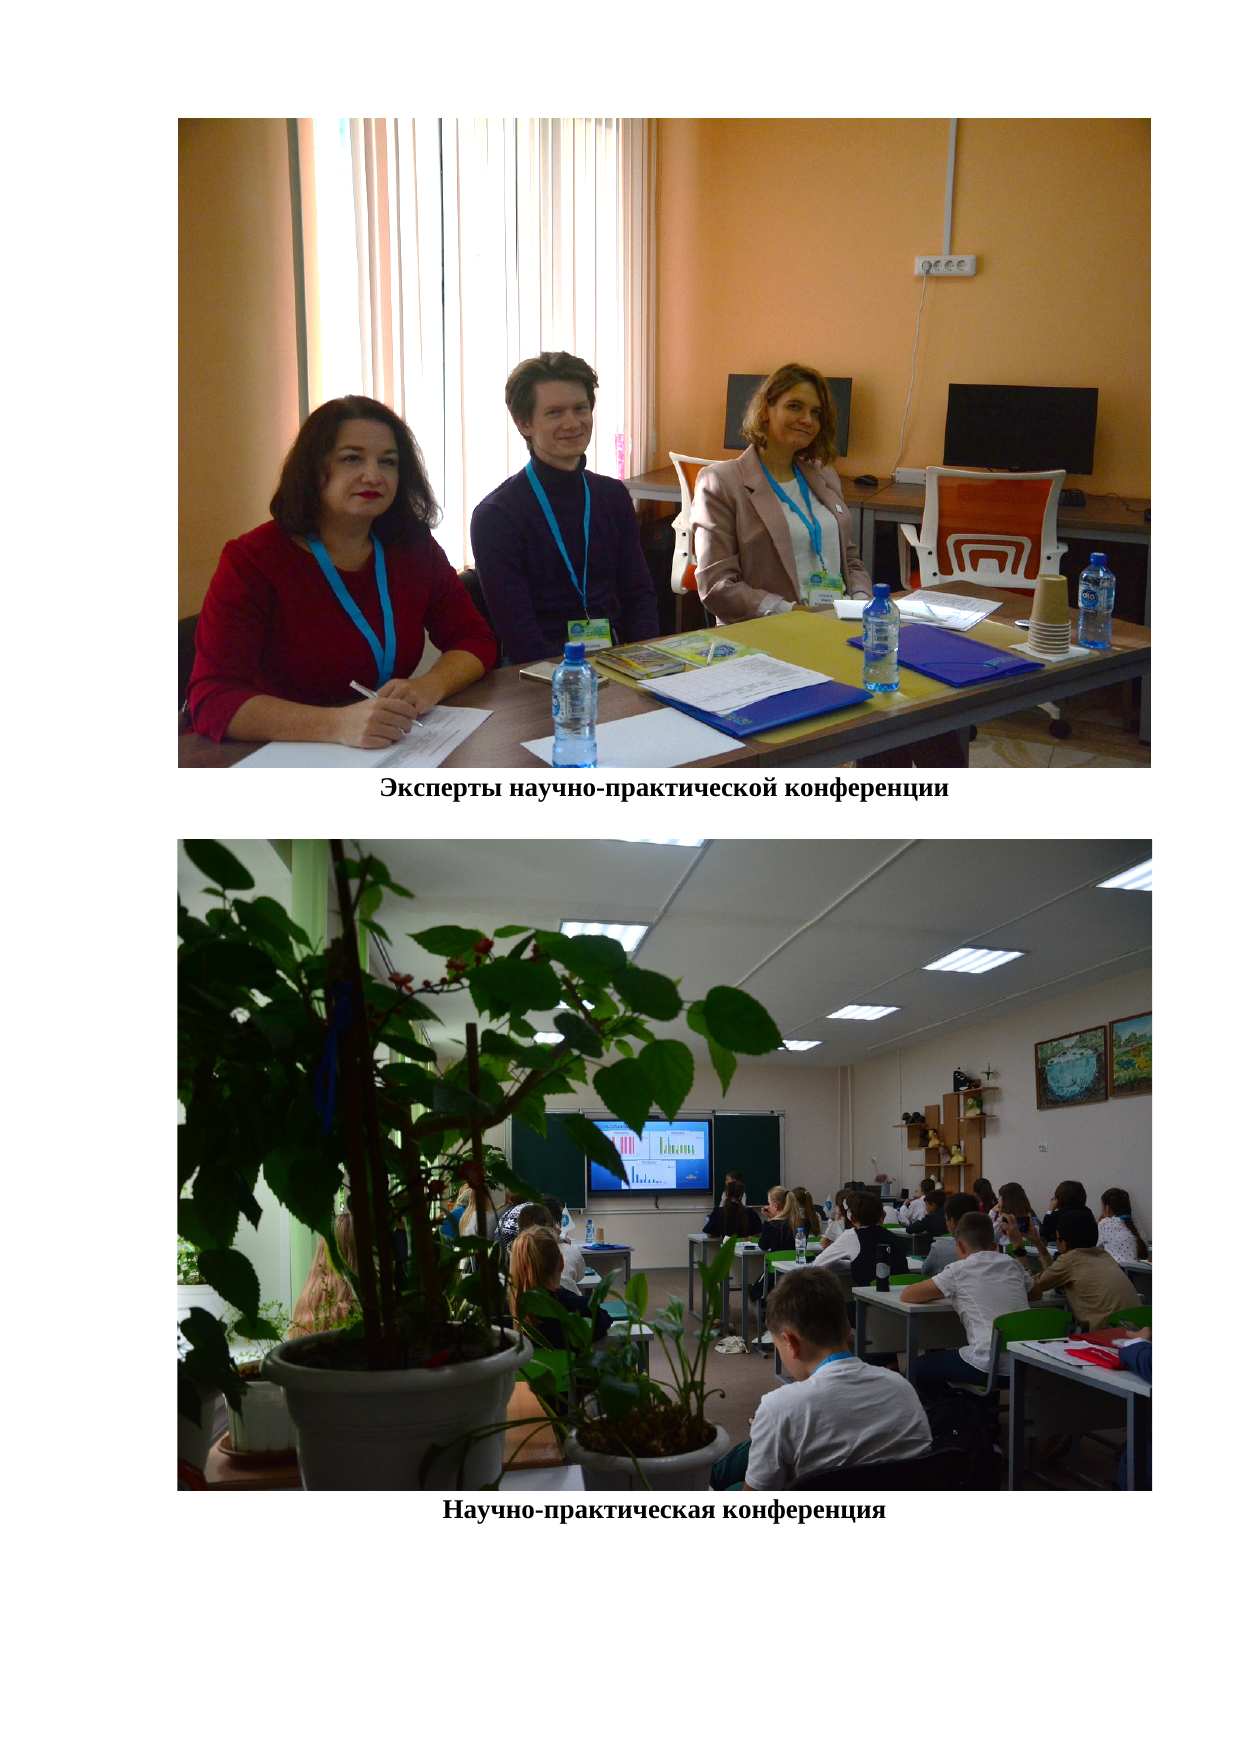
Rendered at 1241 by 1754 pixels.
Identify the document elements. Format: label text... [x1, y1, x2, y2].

picture [178, 118, 1151, 768]
text Научно-практическая конференция [177, 1493, 1152, 1524]
picture [177, 839, 1153, 1491]
text Эксперты научно-практической конференции [177, 771, 1152, 802]
